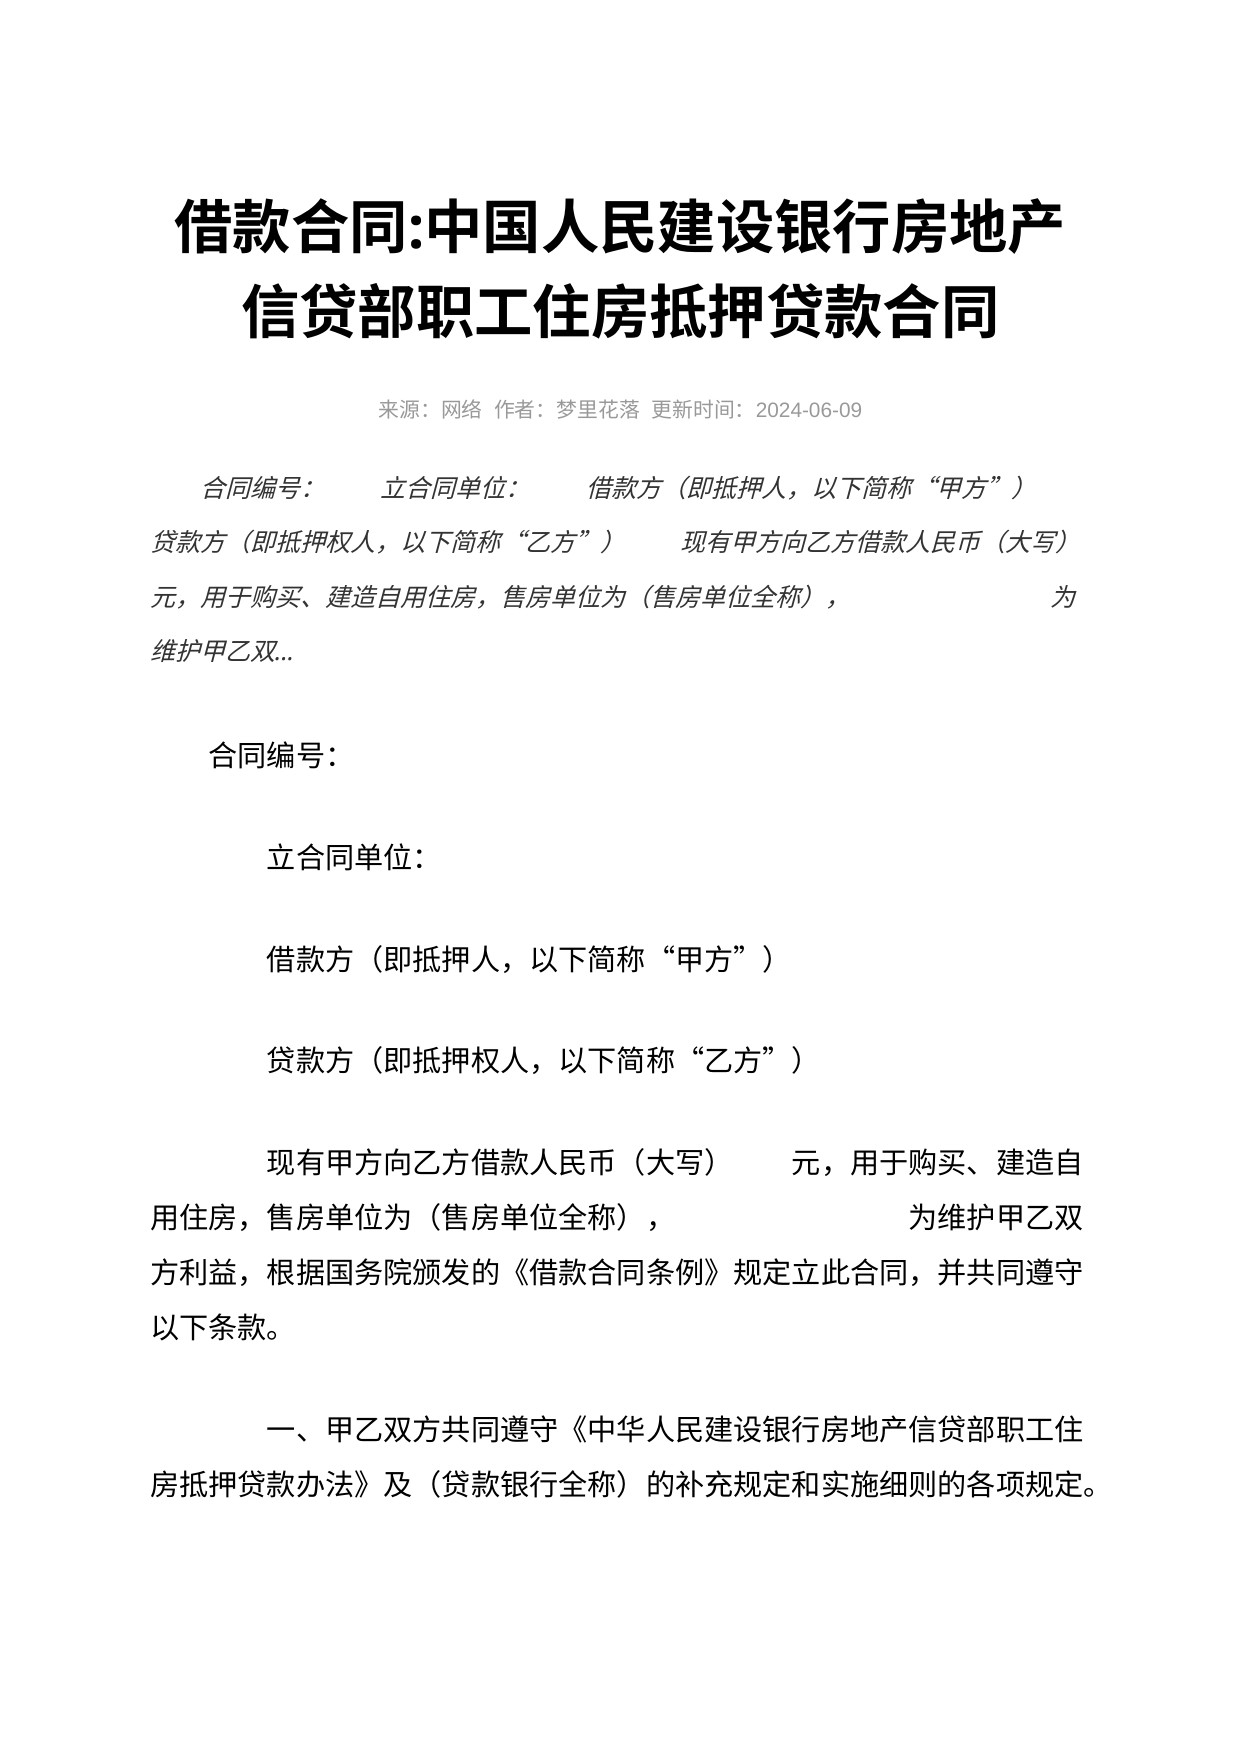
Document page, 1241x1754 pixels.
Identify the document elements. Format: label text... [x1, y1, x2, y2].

text 合同编号： 立合同单位： 借款方（即抵押人，以下简称“甲方”） 贷款方（即抵押权人，以下简称“乙方”） 现有甲方向乙方借款人民币（大写） 元，用于购买、建造自用住房，售房单位为（售房单位全称）， 为维护甲乙双... [150, 468, 1090, 668]
text 一、甲乙双方共同遵守《中华人民建设银行房地产信贷部职工住房抵押贷款办法》及（贷款银行全称）的补充规定和实施细则的各项规定。 [150, 1406, 1090, 1503]
text 现有甲方向乙方借款人民币（大写） 元，用于购买、建造自用住房，售房单位为（售房单位全称）， 为维护甲乙双方利益，根据国务院颁发的《借款合同条例》规定立此合同，并共同遵守以下条款。 [150, 1140, 1090, 1347]
text 合同编号： [150, 733, 1090, 775]
subtitle 借款合同:中国人民建设银行房地产信贷部职工住房抵押贷款合同 [150, 181, 1090, 351]
text 来源：网络 作者：梦里花落 更新时间：2024-06-09 [150, 397, 1090, 421]
text 借款方（即抵押人，以下简称“甲方”） [150, 936, 1090, 978]
text 立合同单位： [150, 834, 1090, 877]
text 贷款方（即抵押权人，以下简称“乙方”） [150, 1038, 1090, 1080]
